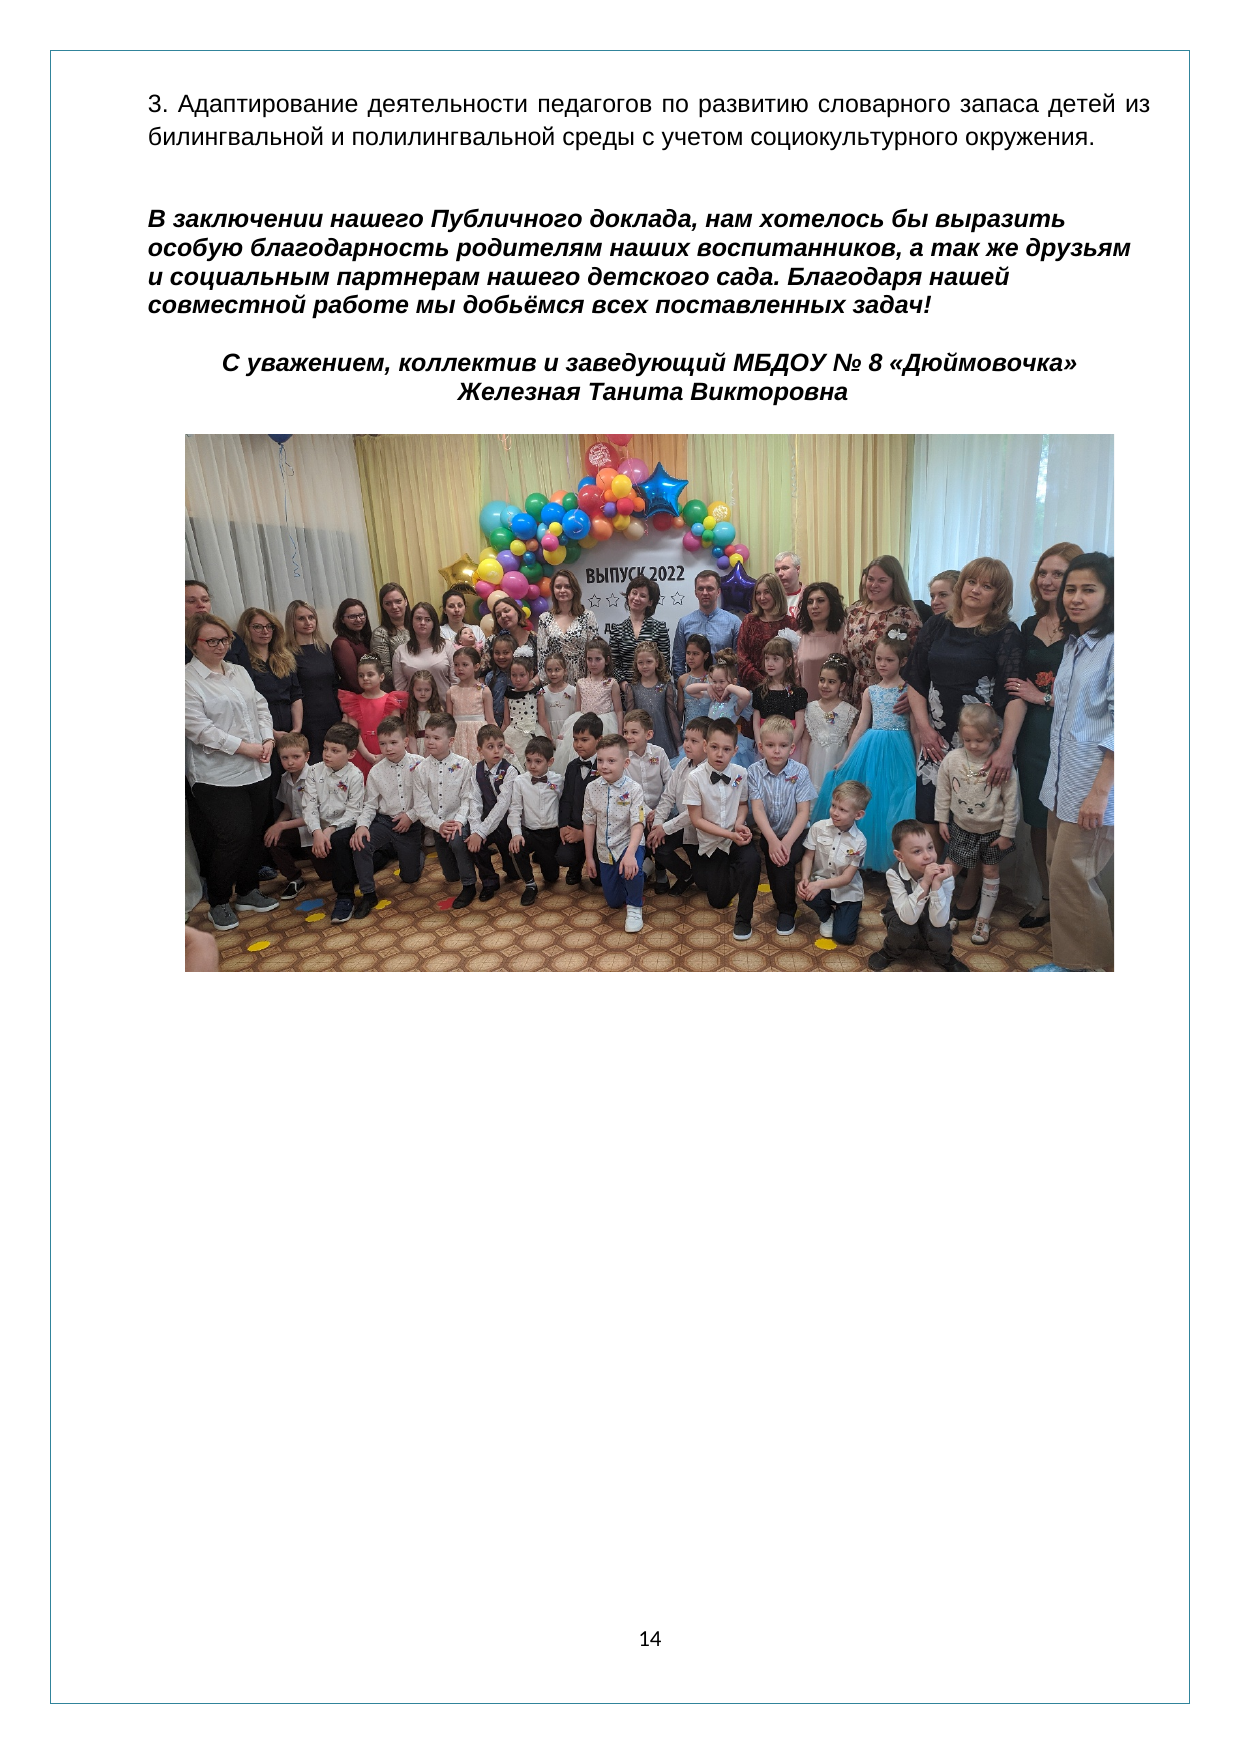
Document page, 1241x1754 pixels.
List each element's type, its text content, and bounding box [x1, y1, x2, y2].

text С уважением, коллектив и заведующий МБДОУ № 8 «Дюймовочка» [148, 348, 1152, 377]
text 3. Адаптирование деятельности педагогов по развитию словарного запаса детей из билингвальной и полилингвальной среды с учетом социокультурного окружения. [148, 89, 1152, 150]
text Железная Танита Викторовна [148, 377, 1152, 406]
text В заключении нашего Публичного доклада, нам хотелось бы выразить особую благодарность родителям наших воспитанников, а так же друзьям и социальным партнерам нашего детского сада. Благодаря нашей совместной работе мы добьёмся всех поставленных задач! [148, 204, 1152, 319]
picture [185, 434, 1115, 972]
